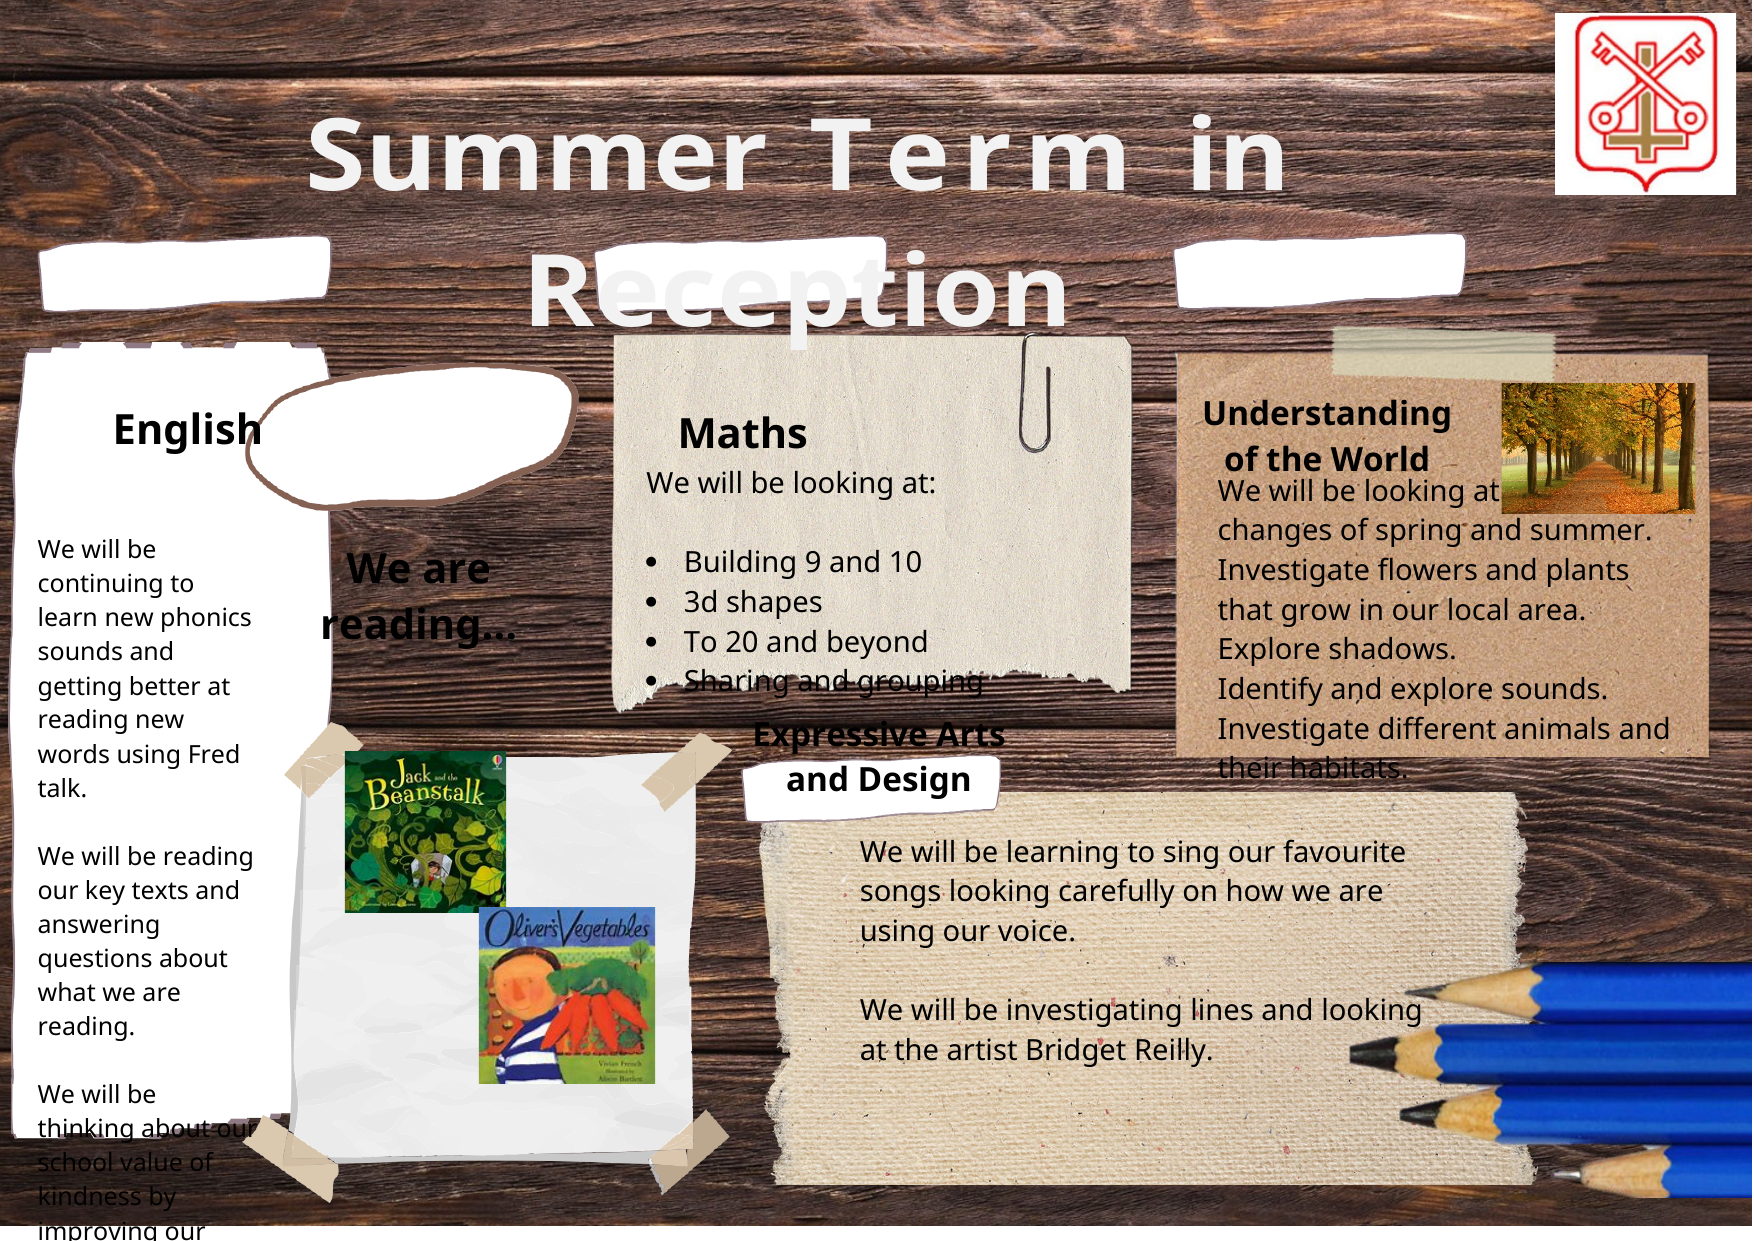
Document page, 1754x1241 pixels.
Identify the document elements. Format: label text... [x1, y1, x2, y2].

text Summer Term in Reception [94, 83, 1502, 356]
picture [0, 0, 1752, 1226]
